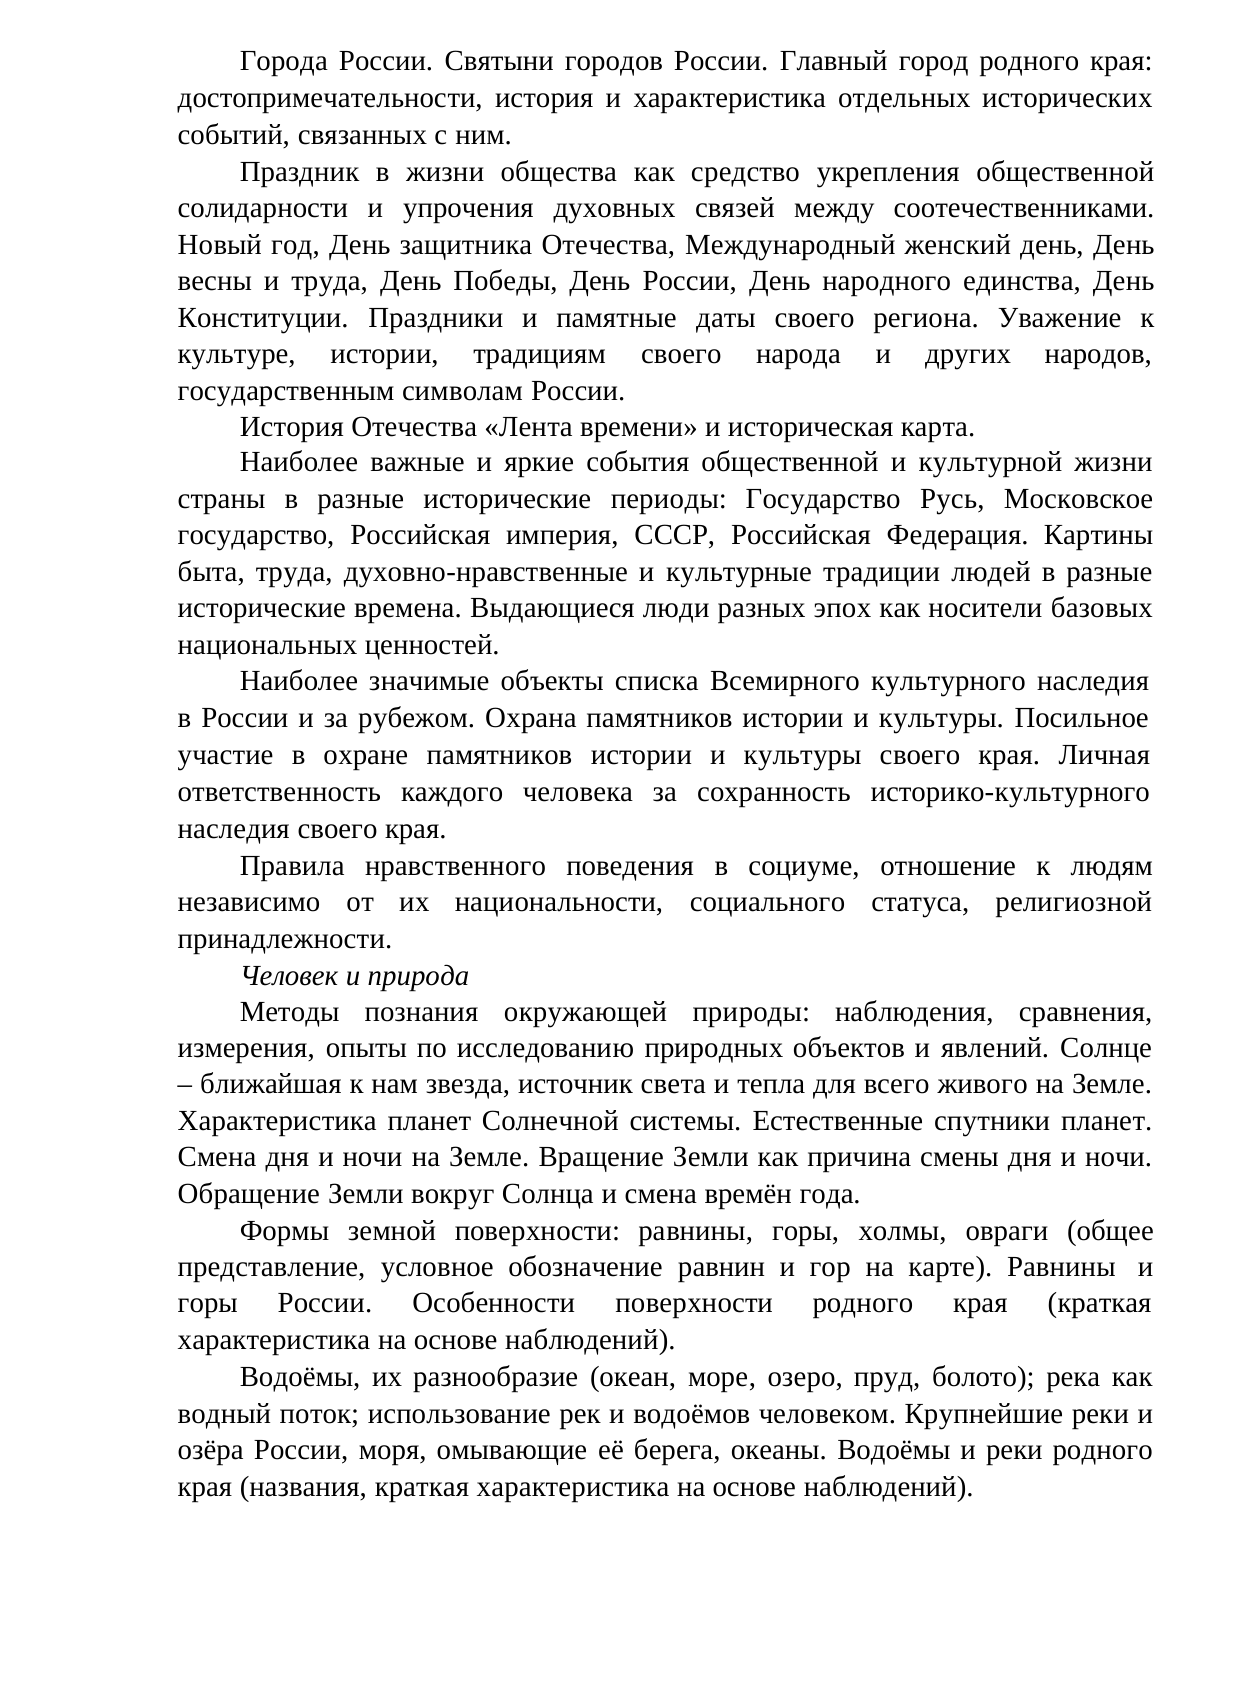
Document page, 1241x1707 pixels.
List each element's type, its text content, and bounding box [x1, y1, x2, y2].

text Методы познания окружающей природы: наблюдения, сравнения, измерения, опыты по исследованию природных объектов и явлений. Солнце – ближайшая к нам звезда, источник света и тепла для всего живого на Земле. Характеристика планет Солнечной системы. Естественные спутники планет. Смена дня и ночи на Земле. Вращение Земли как причина смены дня и ночи. Обращение Земли вокруг Солнца и смена времён года. [177, 994, 1152, 1209]
text Праздник в жизни общества как средство укрепления общественной солидарности и упрочения духовных связей между соотечественниками. Новый год, День защитника Отечества, Международный женский день, День весны и труда, День Победы, День России, День народного единства, День Конституции. Праздники и памятные даты своего региона. Уважение к культуре, истории, традициям своего народа и других народов, государственным символам России. [177, 154, 1154, 406]
text Водоёмы, их разнообразие (океан, море, озеро, пруд, болото); река как водный поток; использование рек и водоёмов человеком. Крупнейшие реки и озёра России, моря, омывающие её берега, океаны. Водоёмы и реки родного края (названия, краткая характеристика на основе наблюдений). [177, 1359, 1153, 1502]
text Наиболее важные и яркие события общественной и культурной жизни страны в разные исторические периоды: Государство Русь, Московское государство, Российская империя, СССР, Российская Федерация. Картины быта, труда, духовно-нравственные и культурные традиции людей в разные исторические времена. Выдающиеся люди разных эпох как носители базовых национальных ценностей. [177, 444, 1153, 660]
text Человек и природа [239, 958, 1154, 992]
text Города России. Святыни городов России. Главный город родного края: достопримечательности, история и характеристика отдельных исторических событий, связанных с ним. [177, 43, 1152, 151]
text Наиболее значимые объекты списка Всемирного культурного наследия в России и за рубежом. Охрана памятников истории и культуры. Посильное участие в охране памятников истории и культуры своего края. Личная ответственность каждого человека за сохранность историко-культурного наследия своего края. [177, 663, 1159, 844]
text История Отечества «Лента времени» и историческая карта. [239, 409, 1154, 443]
text Правила нравственного поведения в социуме, отношение к людям независимо от их национальности, социального статуса, религиозной принадлежности. [177, 848, 1153, 955]
text Формы земной поверхности: равнины, горы, холмы, овраги (общее представление, условное обозначение равнин и гор на карте). Равнины и горы России. Особенности поверхности родного края (краткая характеристика на основе наблюдений). [177, 1213, 1154, 1356]
